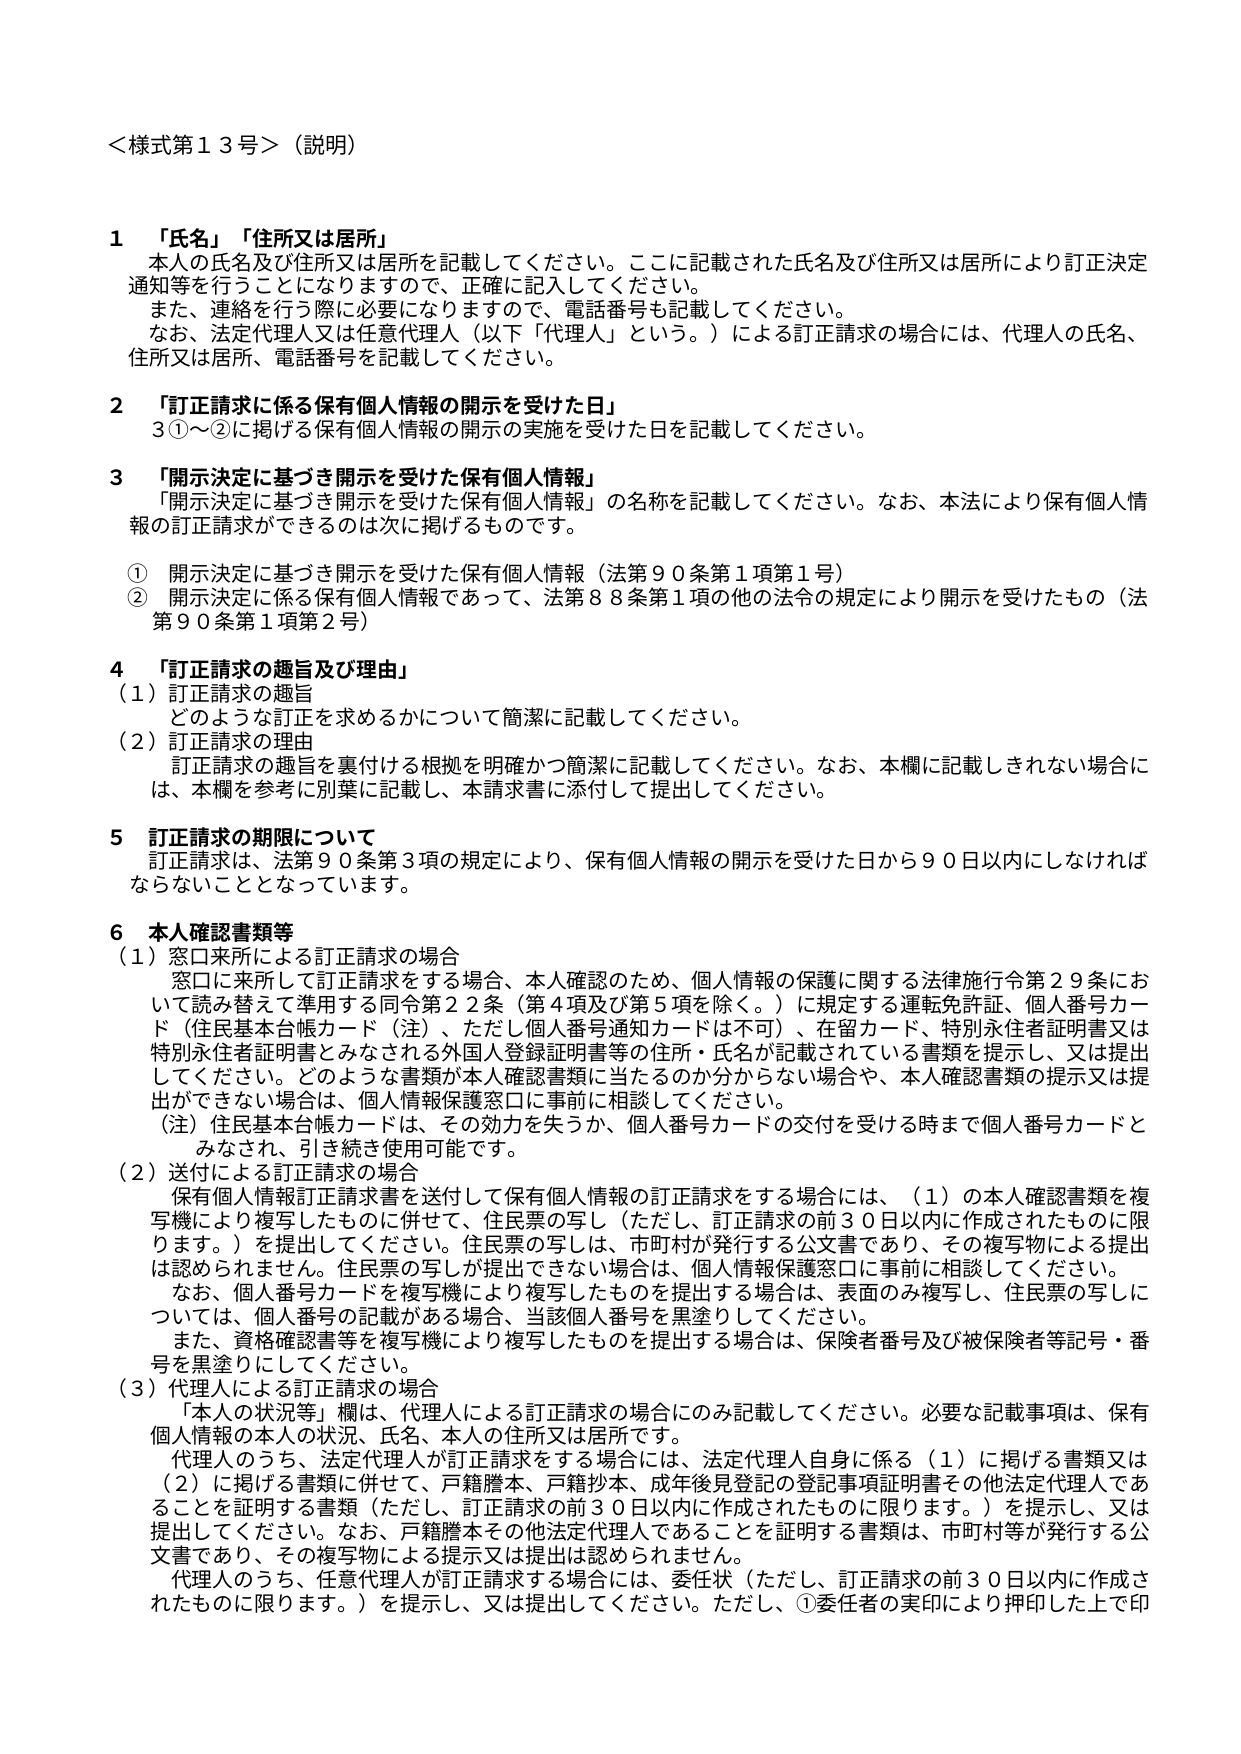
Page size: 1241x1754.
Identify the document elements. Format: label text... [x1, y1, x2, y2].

text ４ 「訂正請求の趣旨及び理由」 [106, 658, 1152, 682]
text （３）代理人による訂正請求の場合 [106, 1377, 1152, 1401]
text （１）窓口来所による訂正請求の場合 [106, 946, 1152, 969]
text ② 開示決定に係る保有個人情報であって、法第８８条第１項の他の法令の規定により開示を受けたもの（法第９０条第１項第２号） [106, 586, 1152, 634]
text （２）訂正請求の理由 [106, 730, 1152, 754]
text ① 開示決定に基づき開示を受けた保有個人情報（法第９０条第１項第１号） [106, 562, 1152, 586]
text なお、法定代理人又は任意代理人（以下「代理人」という。）による訂正請求の場合には、代理人の氏名、住所又は居所、電話番号を記載してください。 [106, 323, 1152, 371]
text また、連絡を行う際に必要になりますので、電話番号も記載してください。 [106, 299, 1152, 323]
text 「本人の状況等」欄は、代理人による訂正請求の場合にのみ記載してください。必要な記載事項は、保有個人情報の本人の状況、氏名、本人の住所又は居所です。 [150, 1401, 1152, 1449]
text ＜様式第１３号＞（説明） [106, 116, 1152, 172]
text ５ 訂正請求の期限について [106, 826, 1152, 850]
text 訂正請求は、法第９０条第３項の規定により、保有個人情報の開示を受けた日から９０日以内にしなければならないこととなっています。 [106, 850, 1152, 898]
text ２ 「訂正請求に係る保有個人情報の開示を受けた日」 [106, 394, 1152, 418]
text 本人の氏名及び住所又は居所を記載してください。ここに記載された氏名及び住所又は居所により訂正決定通知等を行うことになりますので、正確に記入してください。 [106, 251, 1152, 299]
text 代理人のうち、法定代理人が訂正請求をする場合には、法定代理人自身に係る（１）に掲げる書類又は（２）に掲げる書類に併せて、戸籍謄本、戸籍抄本、成年後見登記の登記事項証明書その他法定代理人であることを証明する書類（ただし、訂正請求の前３０日以内に作成されたものに限ります。）を提示し、又は提出してください。なお、戸籍謄本その他法定代理人であることを証明する書類は、市町村等が発行する公文書であり、その複写物による提示又は提出は認められません。 [150, 1449, 1152, 1568]
text ３ 「開示決定に基づき開示を受けた保有個人情報」 [106, 466, 1152, 490]
text 「開示決定に基づき開示を受けた保有個人情報」の名称を記載してください。なお、本法により保有個人情報の訂正請求ができるのは次に掲げるものです。 [106, 490, 1152, 538]
text （注）住民基本台帳カードは、その効力を失うか、個人番号カードの交付を受ける時まで個人番号カードとみなされ、引き続き使用可能です。 [106, 1113, 1152, 1161]
text また、資格確認書等を複写機により複写したものを提出する場合は、保険者番号及び被保険者等記号・番号を黒塗りにしてください。 [150, 1329, 1152, 1377]
text 訂正請求の趣旨を裏付ける根拠を明確かつ簡潔に記載してください。なお、本欄に記載しきれない場合には、本欄を参考に別葉に記載し、本請求書に添付して提出してください。 [150, 754, 1152, 802]
text なお、個人番号カードを複写機により複写したものを提出する場合は、表面のみ複写し、住民票の写しについては、個人番号の記載がある場合、当該個人番号を黒塗りしてください。 [150, 1281, 1152, 1329]
text ６ 本人確認書類等 [106, 922, 1152, 946]
text ３①～②に掲げる保有個人情報の開示の実施を受けた日を記載してください。 [106, 418, 1152, 442]
text （２）送付による訂正請求の場合 [106, 1161, 1152, 1185]
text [150, 1568, 1152, 1616]
text どのような訂正を求めるかについて簡潔に記載してください。 [106, 706, 1152, 730]
text （１）訂正請求の趣旨 [106, 682, 1152, 706]
text １ 「氏名」「住所又は居所」 [106, 227, 1152, 251]
text 窓口に来所して訂正請求をする場合、本人確認のため、個人情報の保護に関する法律施行令第２９条において読み替えて準用する同令第２２条（第４項及び第５項を除く。）に規定する運転免許証、個人番号カード（住民基本台帳カード（注）、ただし個人番号通知カードは不可）、在留カード、特別永住者証明書又は特別永住者証明書とみなされる外国人登録証明書等の住所・氏名が記載されている書類を提示し、又は提出してください。どのような書類が本人確認書類に当たるのか分からない場合や、本人確認書類の提示又は提出ができない場合は、個人情報保護窓口に事前に相談してください。 [150, 969, 1152, 1113]
text 保有個人情報訂正請求書を送付して保有個人情報の訂正請求をする場合には、（１）の本人確認書類を複写機により複写したものに併せて、住民票の写し（ただし、訂正請求の前３０日以内に作成されたものに限ります。）を提出してください。住民票の写しは、市町村が発行する公文書であり、その複写物による提出は認められません。住民票の写しが提出できない場合は、個人情報保護窓口に事前に相談してください。 [150, 1185, 1152, 1281]
